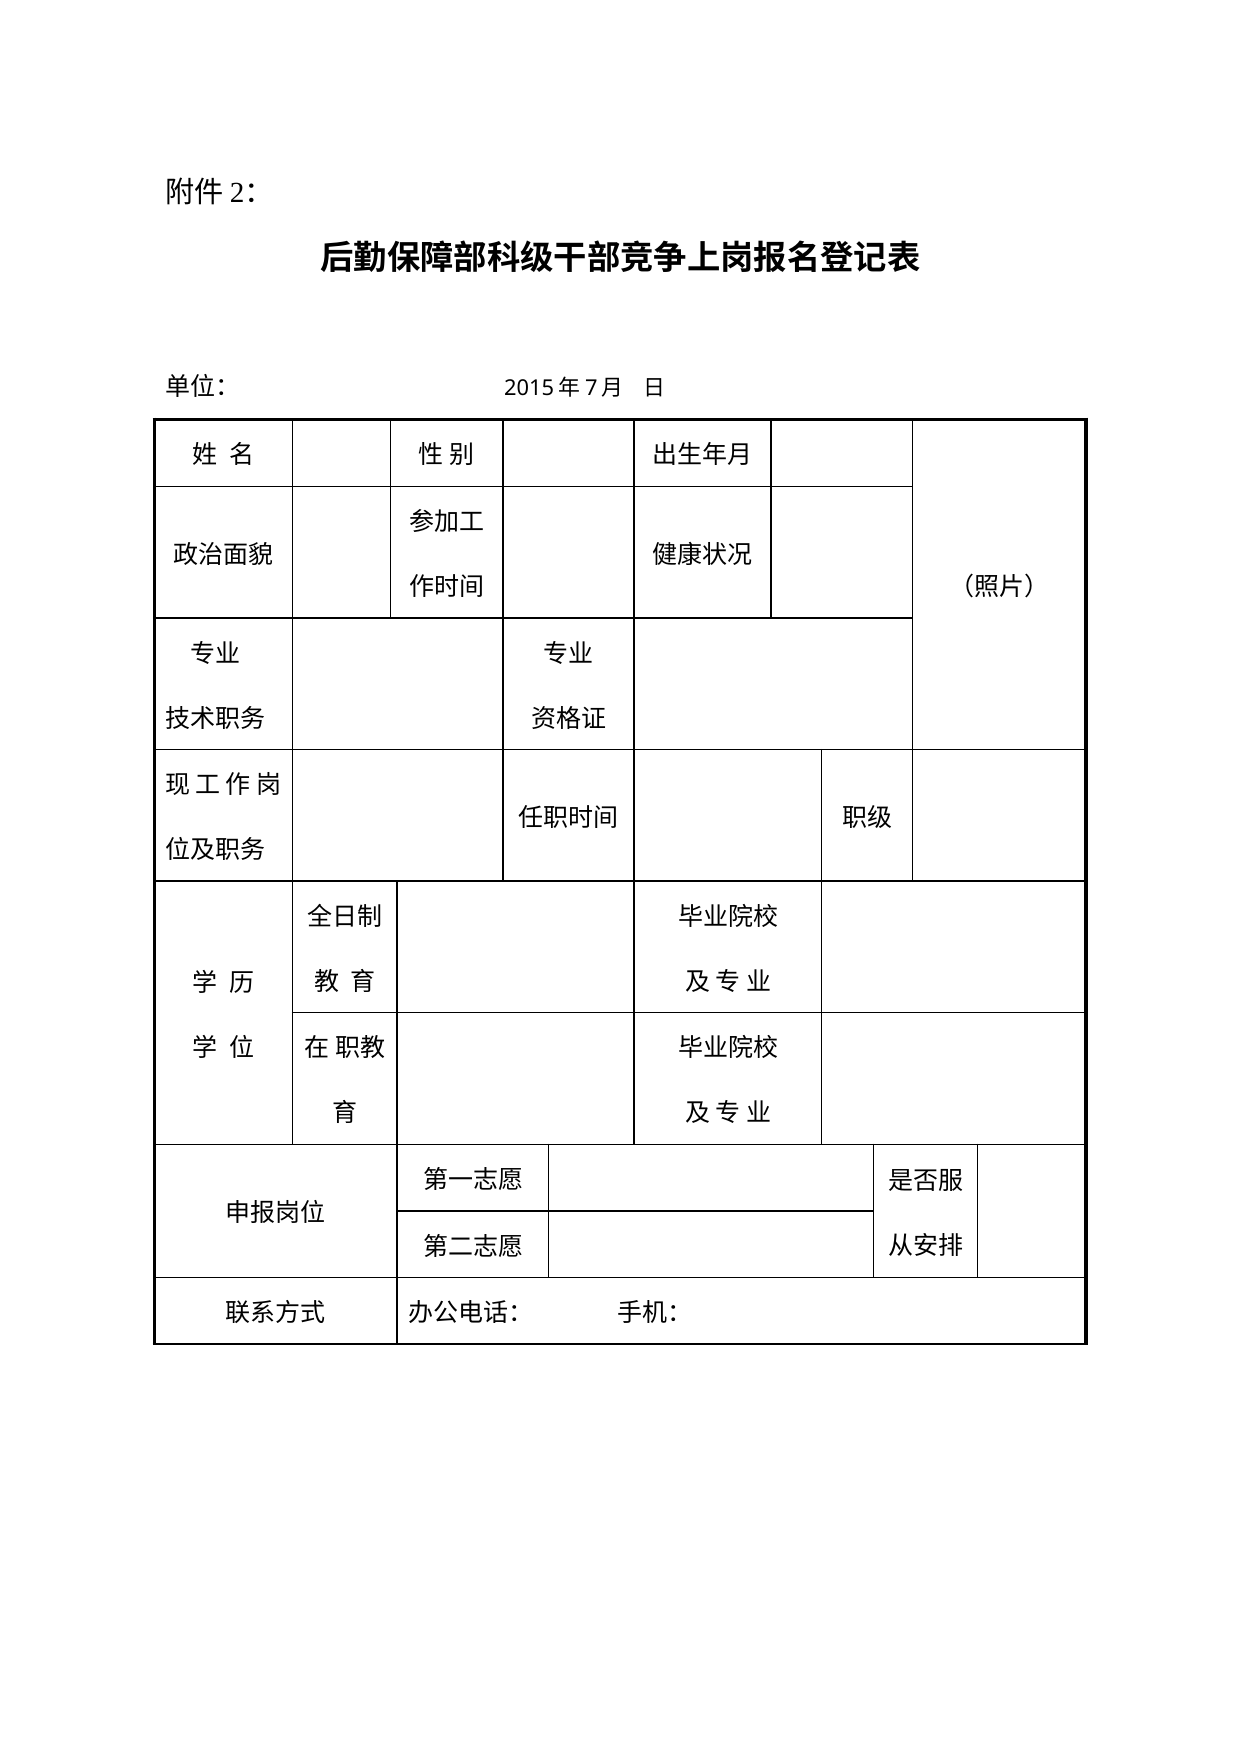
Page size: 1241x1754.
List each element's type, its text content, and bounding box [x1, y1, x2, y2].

table_header [504, 421, 633, 486]
table_cell 健康状况 [635, 487, 770, 617]
table_header （照片） [913, 421, 1084, 749]
table_cell 现工作岗位及职务 [156, 750, 292, 880]
table_cell 专业 技术职务 [156, 619, 292, 749]
table_cell 学 历 学 位 [156, 882, 292, 1143]
table_cell 第一志愿 [398, 1145, 548, 1210]
table_cell 申报岗位 [156, 1145, 396, 1277]
table_cell 全日制教 育 [293, 882, 396, 1012]
table_header 出生年月 [635, 421, 770, 486]
table_cell 办公电话： 手机： [398, 1278, 1084, 1343]
table_cell 是否服从安排 [874, 1145, 977, 1277]
table_cell 参加工作时间 [391, 487, 502, 617]
table_cell 在 职教 育 [293, 1013, 396, 1143]
text 单位： 2015年7月 日 [165, 352, 1008, 417]
table_cell [549, 1212, 873, 1277]
table_cell [822, 882, 1084, 1012]
table_cell [822, 1013, 1084, 1143]
table_cell [549, 1145, 873, 1210]
table_cell [635, 619, 912, 749]
table_cell 职级 [822, 750, 912, 880]
table_cell [293, 750, 502, 880]
table_cell [398, 882, 633, 1012]
table_cell [913, 750, 1084, 880]
table_cell 任职时间 [504, 750, 633, 880]
text 后勤保障部科级干部竞争上岗报名登记表 [165, 222, 1075, 287]
table_header 姓 名 [156, 421, 292, 486]
table_cell 第二志愿 [398, 1212, 548, 1277]
table_cell [398, 1013, 633, 1143]
table_cell 政治面貌 [156, 487, 292, 617]
table_cell 专业 资格证 [504, 619, 633, 749]
table_cell [772, 487, 912, 617]
table_cell 毕业院校 及 专 业 [635, 882, 821, 1012]
table_header [772, 421, 912, 486]
text 附件2： [165, 157, 1075, 222]
table_cell 毕业院校 及 专 业 [635, 1013, 821, 1143]
table_cell [504, 487, 633, 617]
table_cell [978, 1145, 1084, 1277]
table_cell [293, 619, 502, 749]
table_cell [293, 487, 390, 617]
table_header 性 别 [391, 421, 502, 486]
table_header [293, 421, 390, 486]
table_cell 联系方式 [156, 1278, 396, 1343]
table_cell [635, 750, 821, 880]
